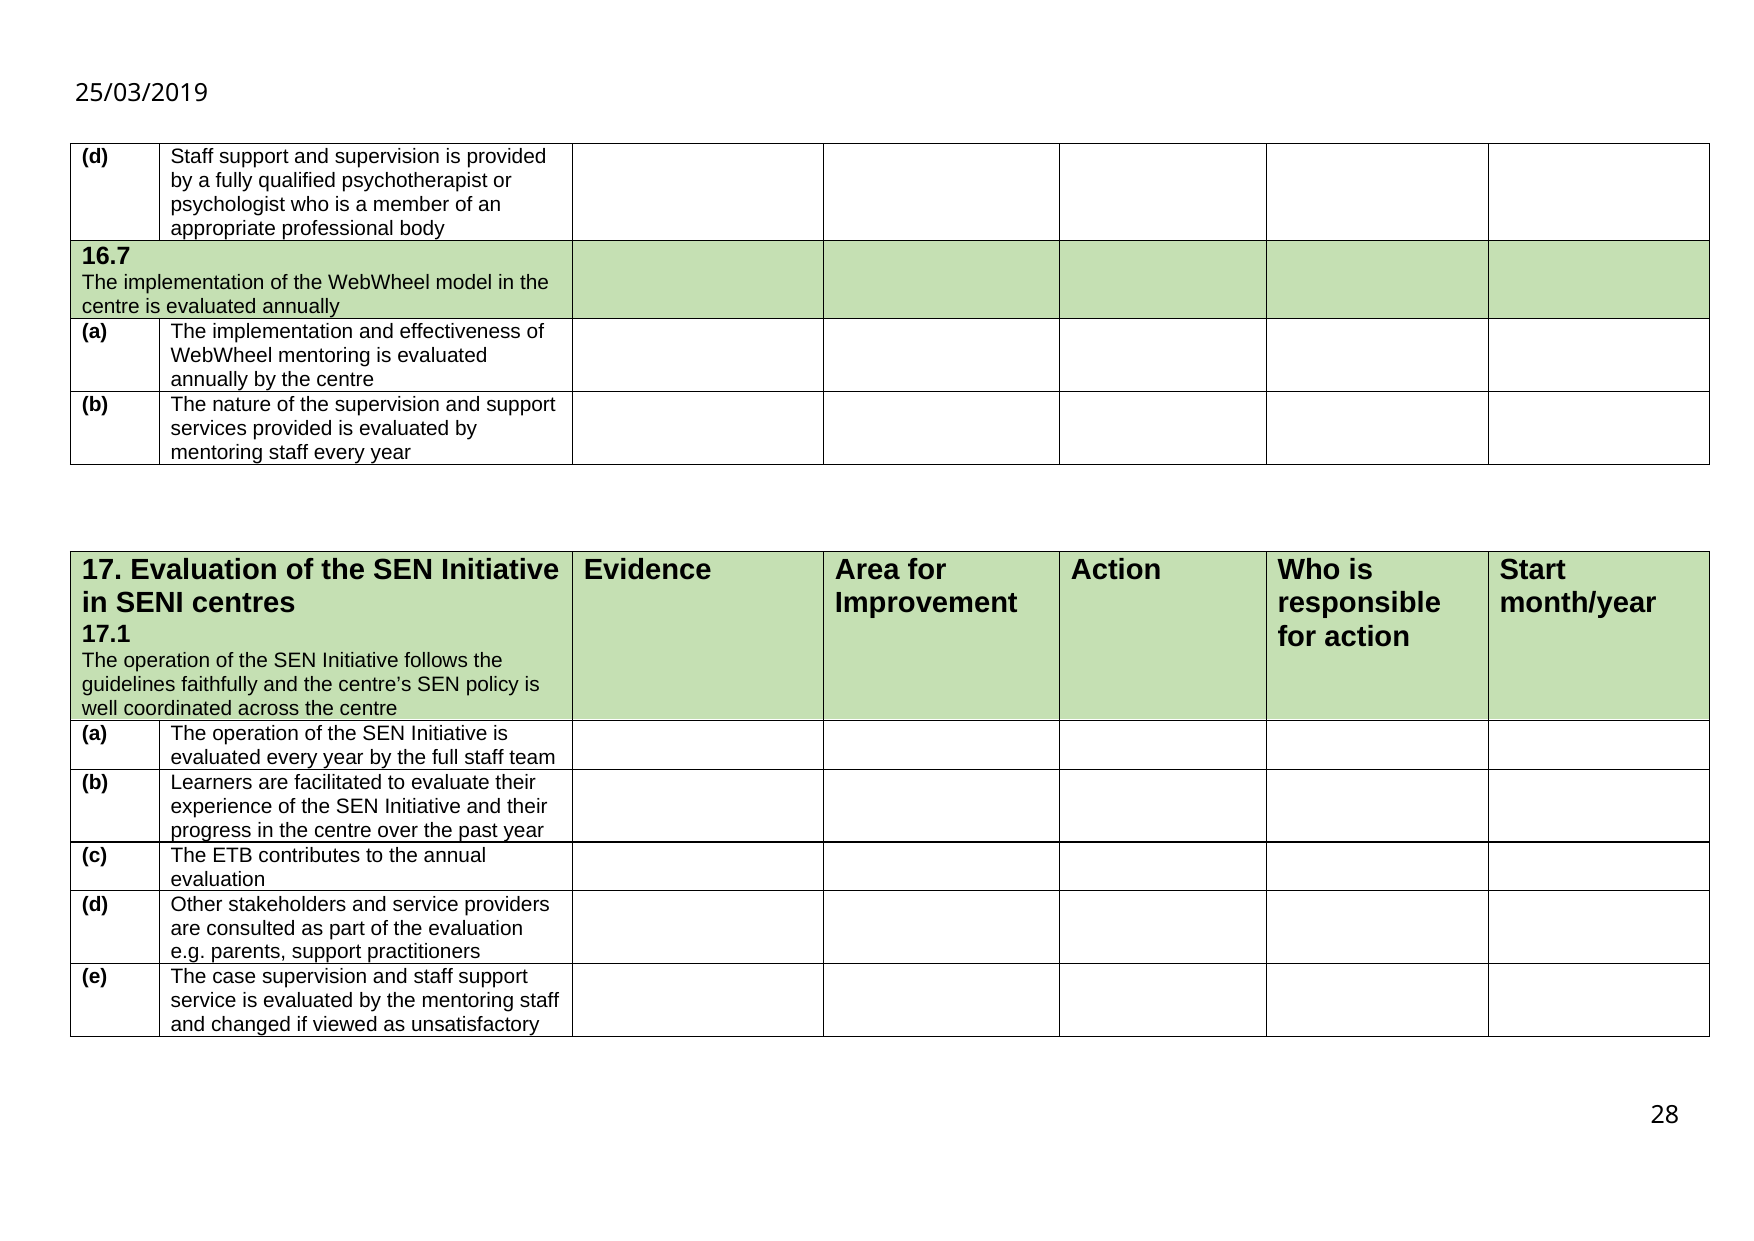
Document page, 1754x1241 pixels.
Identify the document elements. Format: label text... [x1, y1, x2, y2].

table_cell (a) [71, 721, 159, 768]
table_cell [1489, 319, 1709, 391]
table_cell [1267, 843, 1488, 890]
table_cell [1489, 721, 1709, 768]
table_cell The case supervision and staff support service is evaluated by the mentoring staff and changed if viewed as unsatisfactory [160, 964, 572, 1036]
table_cell Learners are facilitated to evaluate their experience of the SEN Initiative and their progress in the centre over the past year [160, 770, 572, 841]
table_cell [1267, 392, 1488, 463]
table_cell [824, 319, 1059, 391]
table_cell [573, 964, 823, 1036]
table_cell [824, 392, 1059, 463]
table_cell [824, 144, 1059, 240]
table_cell [824, 770, 1059, 841]
table_cell (e) [71, 964, 159, 1036]
table_cell [824, 241, 1059, 318]
table_cell [824, 964, 1059, 1036]
table_cell [1267, 241, 1488, 318]
table_cell [1060, 319, 1266, 391]
table_cell [573, 891, 823, 963]
table_cell The operation of the SEN Initiative is evaluated every year by the full staff team [160, 721, 572, 768]
table_cell [1489, 964, 1709, 1036]
table_cell [573, 319, 823, 391]
table_cell [573, 144, 823, 240]
table_cell (d) [71, 144, 159, 240]
table_cell [1267, 891, 1488, 963]
table_header Action [1060, 552, 1266, 719]
table_cell [824, 721, 1059, 768]
table_header Evidence [573, 552, 823, 719]
table_header Area for Improvement [824, 552, 1059, 719]
table_cell [573, 770, 823, 841]
table_cell (b) [71, 770, 159, 841]
table_cell (a) [71, 319, 159, 391]
table_cell [1267, 770, 1488, 841]
table_cell Other stakeholders and service providers are consulted as part of the evaluation e.g. parents, support practitioners [160, 891, 572, 963]
table_cell The nature of the supervision and support services provided is evaluated by mentoring staff every year [160, 392, 572, 463]
table_cell [1060, 721, 1266, 768]
table_cell [1489, 891, 1709, 963]
table_cell [1060, 392, 1266, 463]
table_cell 16.7 The implementation of the WebWheel model in the centre is evaluated annually [71, 241, 572, 318]
table_cell [1267, 319, 1488, 391]
table_cell [1060, 144, 1266, 240]
table_header 17. Evaluation of the SEN Initiative in SENI centres 17.1 The operation of the SEN Initiative follows the guidelines faithfully and the centre’s SEN policy is well coordinated across the centre [71, 552, 572, 719]
table_cell [1489, 770, 1709, 841]
table_cell [1060, 241, 1266, 318]
table_cell [573, 843, 823, 890]
table_cell Staff support and supervision is provided by a fully qualified psychotherapist or psychologist who is a member of an appropriate professional body [160, 144, 572, 240]
table_cell [573, 721, 823, 768]
table_cell (b) [71, 392, 159, 463]
table_header Start month/year [1489, 552, 1709, 719]
table_cell (d) [71, 891, 159, 963]
table_cell [1060, 843, 1266, 890]
table_cell [1060, 891, 1266, 963]
table_header Who is responsible for action [1267, 552, 1488, 719]
table_cell [1489, 843, 1709, 890]
table_cell [1267, 964, 1488, 1036]
table_cell [1267, 144, 1488, 240]
table_cell [824, 891, 1059, 963]
table_cell [1489, 241, 1709, 318]
table_cell The implementation and effectiveness of WebWheel mentoring is evaluated annually by the centre [160, 319, 572, 391]
table_cell (c) [71, 843, 159, 890]
table_cell [824, 843, 1059, 890]
table_cell [573, 241, 823, 318]
table_cell [1060, 964, 1266, 1036]
table_cell [573, 392, 823, 463]
table_cell [1489, 144, 1709, 240]
table_cell [1267, 721, 1488, 768]
table_cell [1060, 770, 1266, 841]
table_cell The ETB contributes to the annual evaluation [160, 843, 572, 890]
table_cell [1489, 392, 1709, 463]
